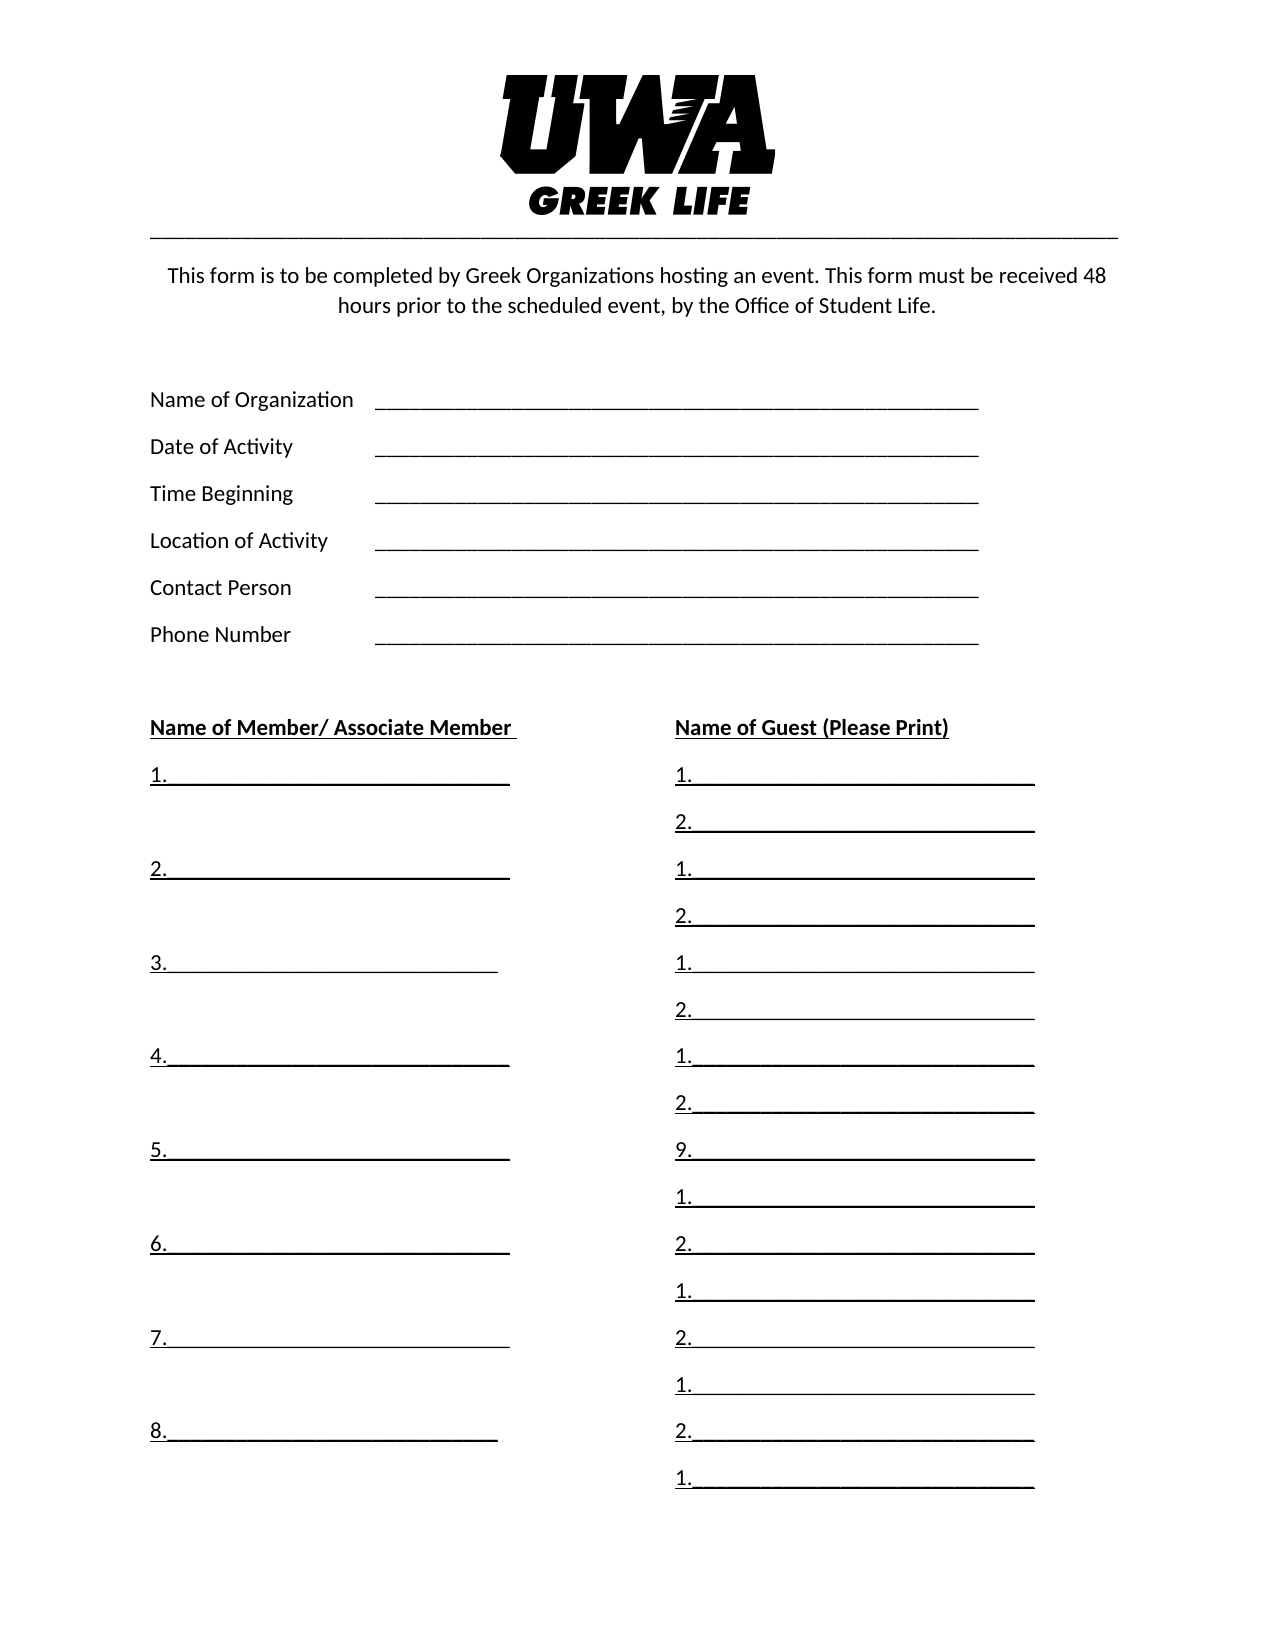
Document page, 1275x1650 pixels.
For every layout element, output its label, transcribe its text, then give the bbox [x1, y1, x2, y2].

text Name of Member/ Associate Member [150, 713, 600, 742]
text 1.______________________________ [150, 760, 600, 788]
text 4.______________________________ [150, 1042, 600, 1070]
text 1.______________________________ [675, 854, 1125, 882]
text 1.______________________________ [675, 1182, 1125, 1210]
text Location of Activity _____________________________________________________ [150, 526, 1125, 554]
text Name of Guest (Please Print) [675, 713, 1125, 742]
text 2.______________________________ [675, 995, 1125, 1023]
text 2.______________________________ [675, 807, 1125, 835]
text Name of Organization _____________________________________________________ [150, 385, 1125, 413]
text 1.______________________________ [675, 760, 1125, 788]
text 1.______________________________ [675, 1463, 1125, 1492]
text 1.______________________________ [675, 948, 1125, 976]
text 2.______________________________ [675, 1229, 1125, 1257]
text 1.______________________________ [675, 1042, 1125, 1070]
text 5.______________________________ [150, 1135, 600, 1163]
text 9.______________________________ [675, 1135, 1125, 1163]
text Contact Person _____________________________________________________ [150, 573, 1125, 601]
text This form is to be completed by Greek Organizations hosting an event. This form must be received 48 hours prior to the scheduled event, by the Office of Student Life. [150, 261, 1125, 320]
text 3._____________________________ [150, 948, 600, 976]
text Time Beginning _____________________________________________________ [150, 479, 1125, 507]
text 2.______________________________ [675, 1417, 1125, 1445]
text 1.______________________________ [675, 1276, 1125, 1304]
text 7.______________________________ [150, 1323, 600, 1351]
text Phone Number _____________________________________________________ [150, 620, 1125, 648]
text Date of Activity _____________________________________________________ [150, 432, 1125, 460]
text 2.______________________________ [150, 854, 600, 882]
text 1.______________________________ [675, 1370, 1125, 1398]
text 2.______________________________ [675, 1323, 1125, 1351]
picture [500, 75, 775, 215]
text 8._____________________________ [150, 1417, 600, 1445]
text 2.______________________________ [675, 901, 1125, 929]
text 6.______________________________ [150, 1229, 600, 1257]
text 2.______________________________ [675, 1088, 1125, 1117]
text _____________________________________________________________________________________ [150, 214, 1125, 243]
